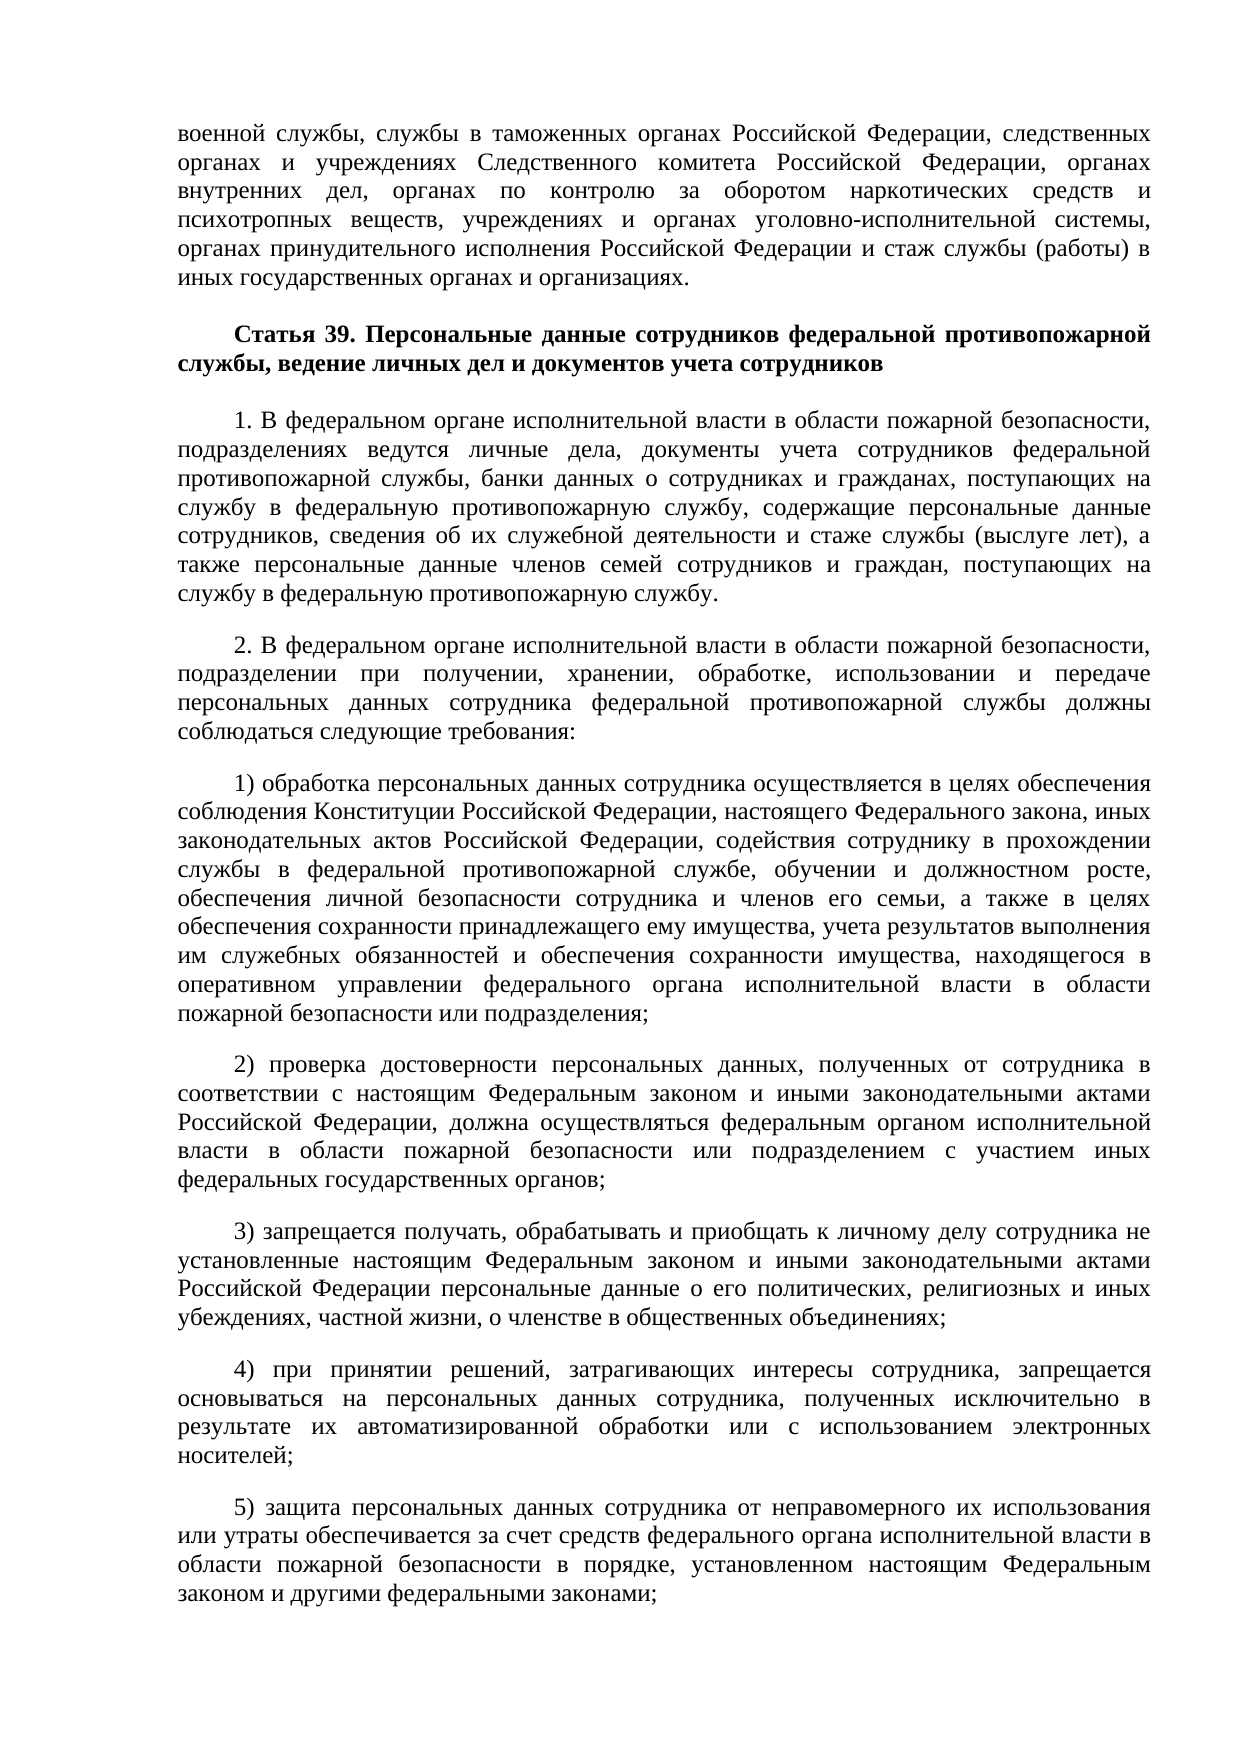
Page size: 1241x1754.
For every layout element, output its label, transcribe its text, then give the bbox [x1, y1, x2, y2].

text 1) обработка персональных данных сотрудника осуществляется в целях обеспечения соблюдения Конституции Российской Федерации, настоящего Федерального закона, иных законодательных актов Российской Федерации, содействия сотруднику в прохождении службы в федеральной противопожарной службе, обучении и должностном росте, обеспечения личной безопасности сотрудника и членов его семьи, а также в целях обеспечения сохранности принадлежащего ему имущества, учета результатов выполнения им служебных обязанностей и обеспечения сохранности имущества, находящегося в оперативном управлении федерального органа исполнительной власти в области пожарной безопасности или подразделения; [177, 768, 1152, 1026]
text 2) проверка достоверности персональных данных, полученных от сотрудника в соответствии с настоящим Федеральным законом и иными законодательными актами Российской Федерации, должна осуществляться федеральным органом исполнительной власти в области пожарной безопасности или подразделением с участием иных федеральных государственных органов; [177, 1049, 1152, 1193]
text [177, 118, 1152, 291]
text 5) защита персональных данных сотрудника от неправомерного их использования или утраты обеспечивается за счет средств федерального органа исполнительной власти в области пожарной безопасности в порядке, установленном настоящим Федеральным законом и другими федеральными законами; [177, 1492, 1152, 1607]
text 3) запрещается получать, обрабатывать и приобщать к личному делу сотрудника не установленные настоящим Федеральным законом и иными законодательными актами Российской Федерации персональные данные о его политических, религиозных и иных убеждениях, частной жизни, о членстве в общественных объединениях; [177, 1216, 1152, 1331]
text 1. В федеральном органе исполнительной власти в области пожарной безопасности, подразделениях ведутся личные дела, документы учета сотрудников федеральной противопожарной службы, банки данных о сотрудниках и гражданах, поступающих на службу в федеральную противопожарную службу, содержащие персональные данные сотрудников, сведения об их служебной деятельности и стаже службы (выслуге лет), а также персональные данные членов семей сотрудников и граждан, поступающих на службу в федеральную противопожарную службу. [177, 406, 1152, 607]
text 4) при принятии решений, затрагивающих интересы сотрудника, запрещается основываться на персональных данных сотрудника, полученных исключительно в результате их автоматизированной обработки или с использованием электронных носителей; [177, 1354, 1152, 1469]
title Статья 39. Персональные данные сотрудников федеральной противопожарной службы, ведение личных дел и документов учета сотрудников [177, 319, 1152, 377]
text 2. В федеральном органе исполнительной власти в области пожарной безопасности, подразделении при получении, хранении, обработке, использовании и передаче персональных данных сотрудника федеральной противопожарной службы должны соблюдаться следующие требования: [177, 630, 1152, 745]
